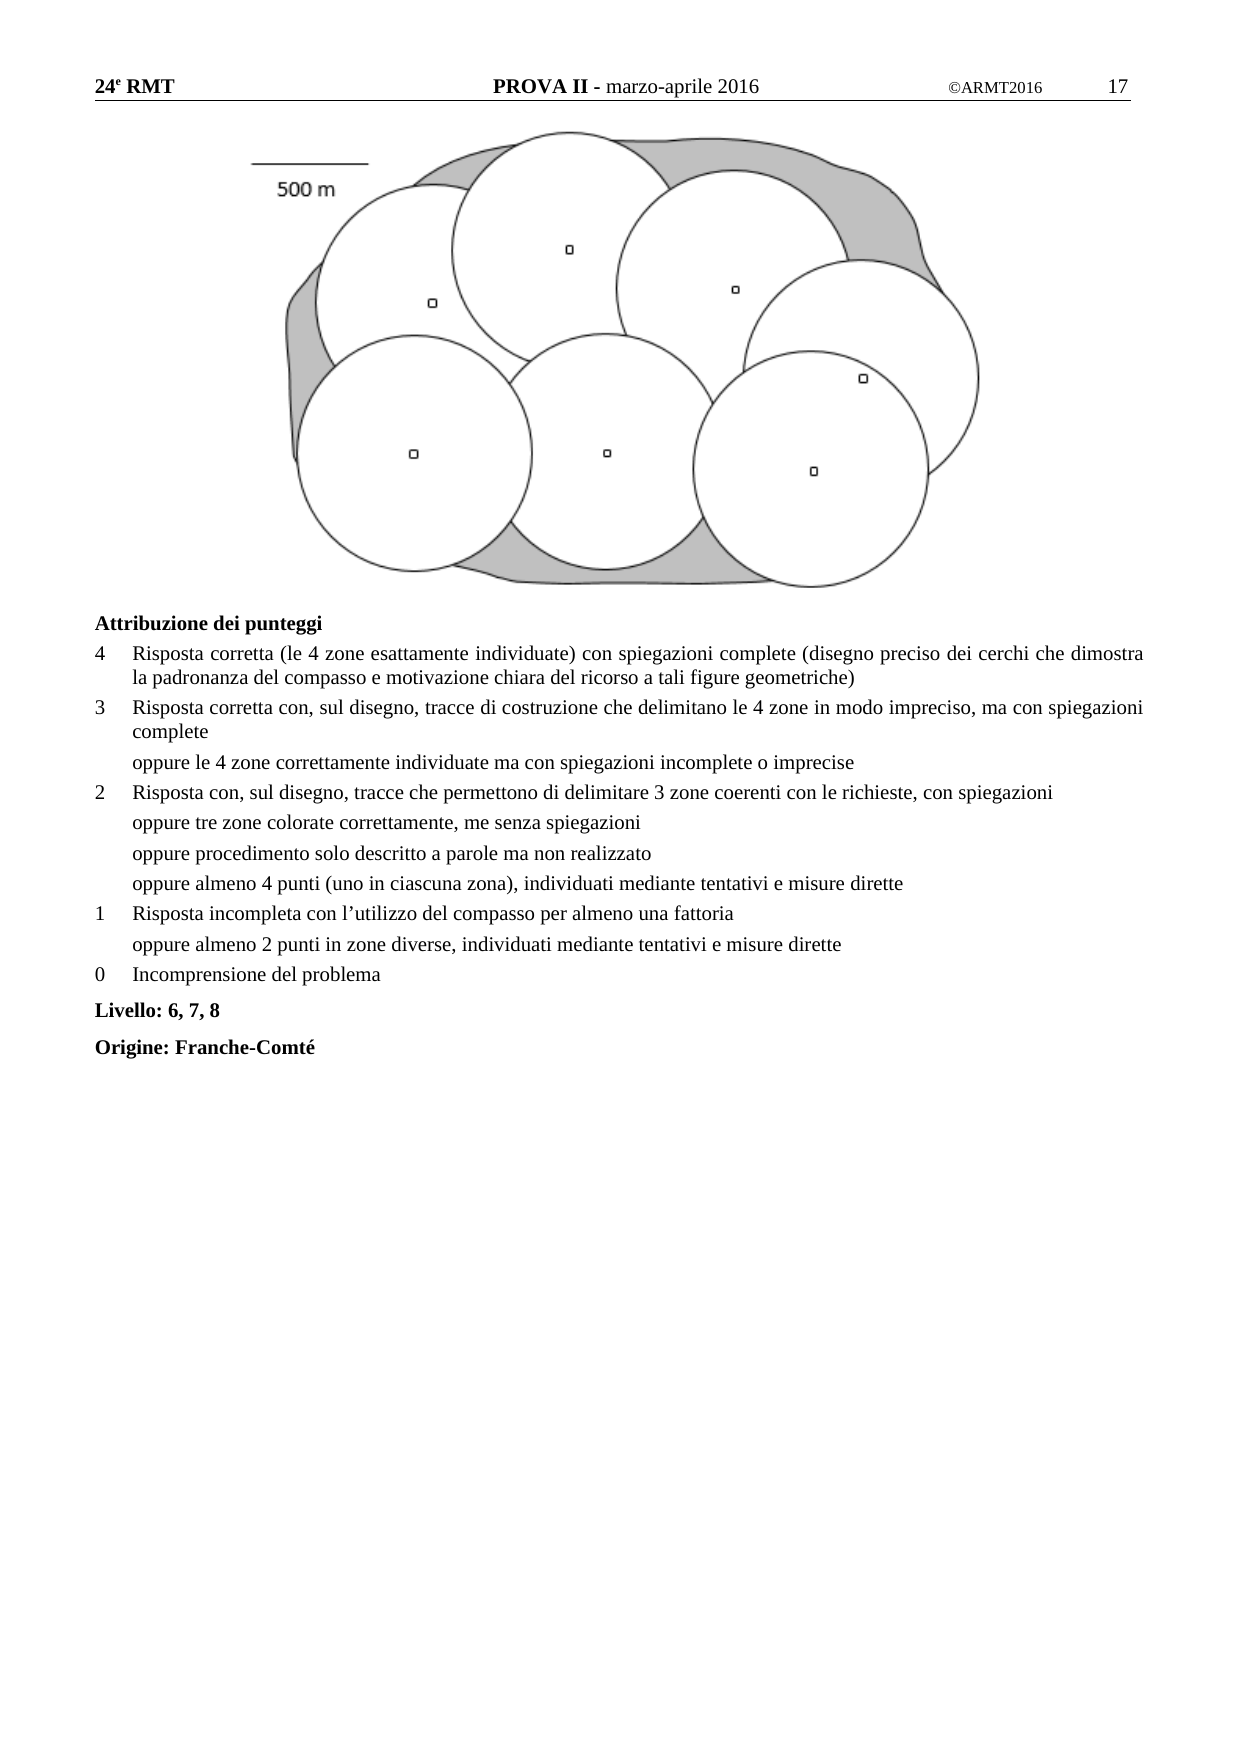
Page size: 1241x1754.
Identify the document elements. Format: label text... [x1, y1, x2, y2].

text Livello: 6, 7, 8 [94, 998, 1146, 1022]
text 4 Risposta corretta (le 4 zone esattamente individuate) con spiegazioni complete (disegno preciso dei cerchi che dimostra la padronanza del compasso e motivazione chiara del ricorso a tali figure geometriche) [94, 641, 1146, 689]
text oppure procedimento solo descritto a parole ma non realizzato [94, 841, 1146, 865]
text oppure almeno 2 punti in zone diverse, individuati mediante tentativi e misure dirette [94, 932, 1146, 956]
text oppure almeno 4 punti (uno in ciascuna zona), individuati mediante tentativi e misure dirette [94, 871, 1146, 895]
text oppure le 4 zone correttamente individuate ma con spiegazioni incomplete o imprecise [94, 750, 1146, 774]
text 0 Incomprensione del problema [94, 962, 1146, 986]
text Attribuzione dei punteggi [94, 611, 1146, 635]
text oppure tre zone colorate correttamente, me senza spiegazioni [94, 810, 1146, 834]
picture [237, 130, 1003, 599]
text 1 Risposta incompleta con l’utilizzo del compasso per almeno una fattoria [94, 901, 1146, 925]
text Origine: Franche-Comté [94, 1035, 1146, 1059]
text 2 Risposta con, sul disegno, tracce che permettono di delimitare 3 zone coerenti con le richieste, con spiegazioni [94, 780, 1146, 804]
text 3 Risposta corretta con, sul disegno, tracce di costruzione che delimitano le 4 zone in modo impreciso, ma con spiegazioni complete [94, 695, 1146, 743]
